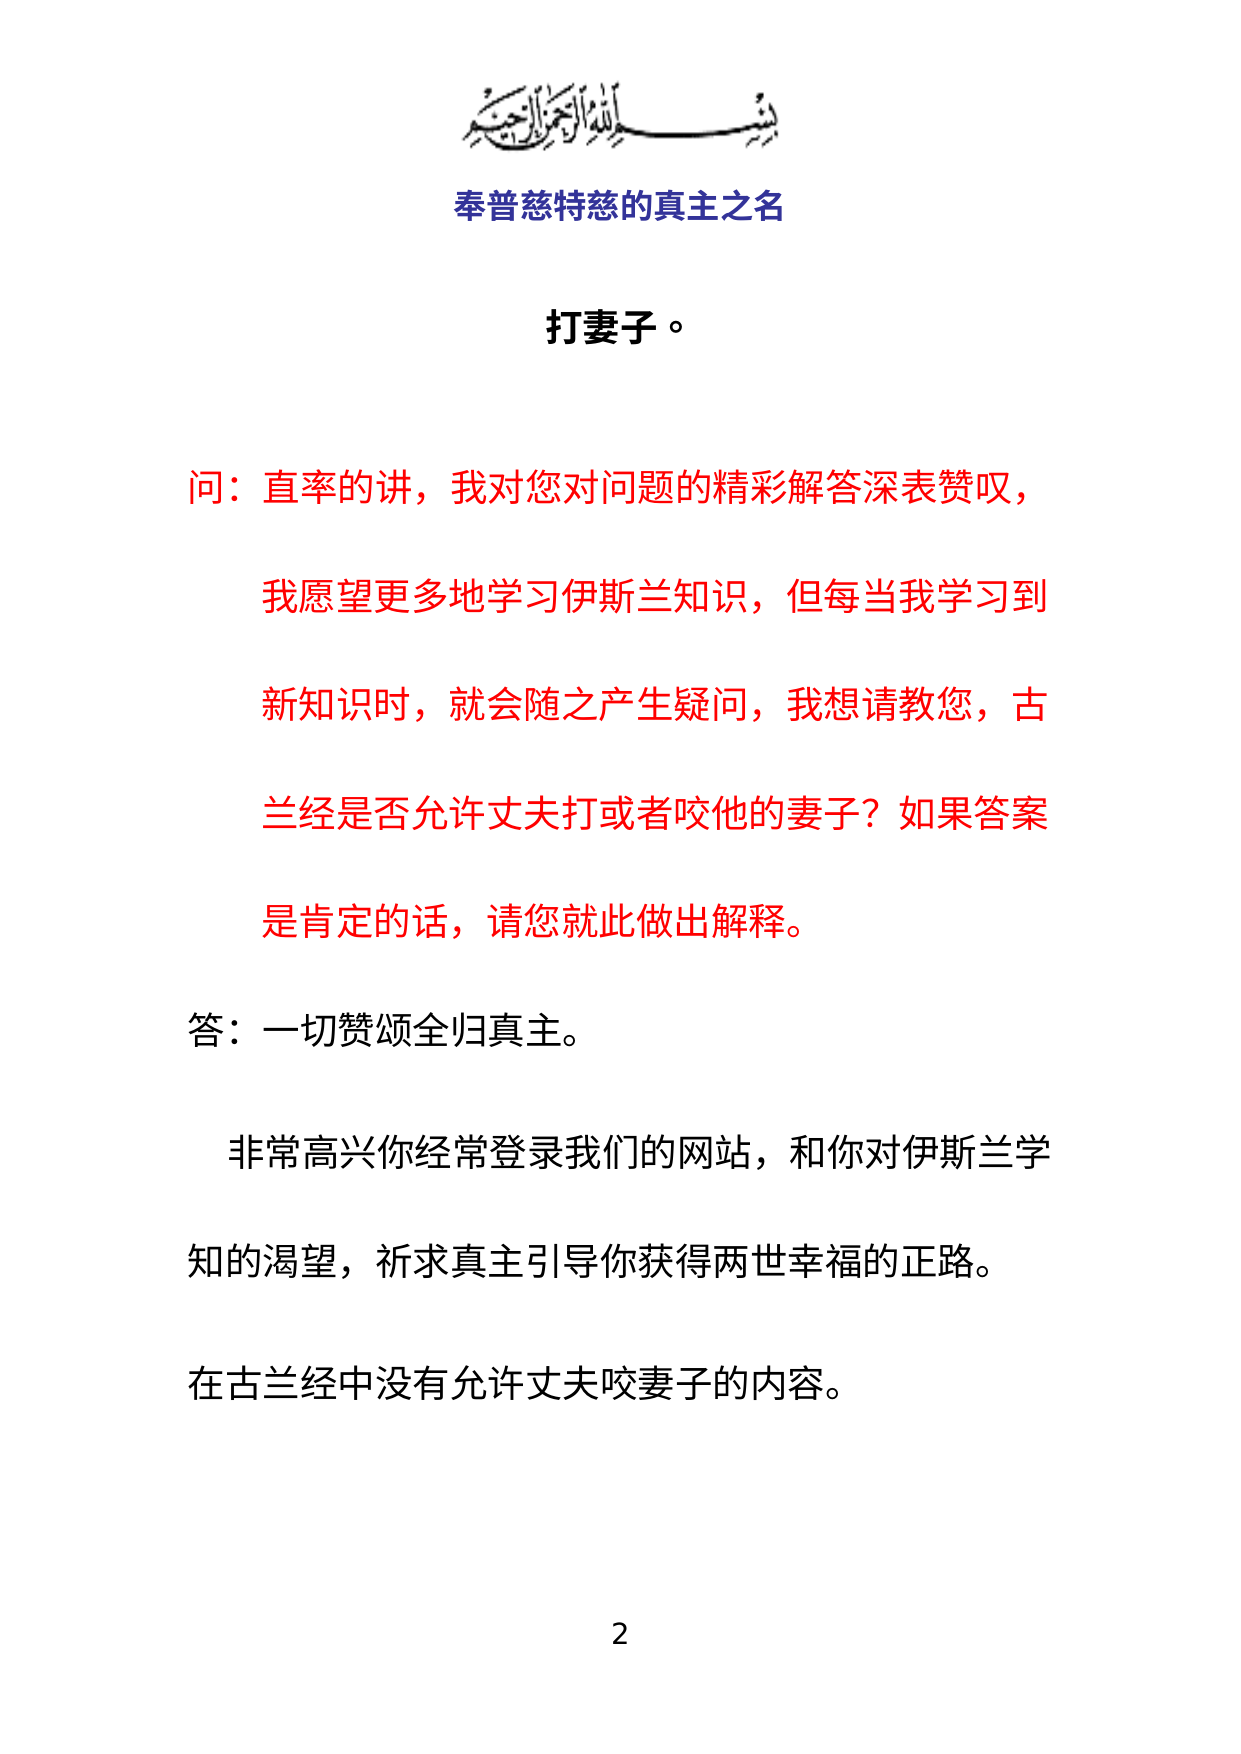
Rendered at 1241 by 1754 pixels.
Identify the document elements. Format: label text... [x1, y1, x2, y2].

picture [451, 75, 789, 156]
text 奉普慈特慈的真主之名 [187, 180, 1053, 228]
text 是肯定的话，请您就此做出解释。 [187, 892, 1053, 946]
text 答：一切赞颂全归真主。 [187, 1001, 1053, 1055]
text 在古兰经中没有允许丈夫咬妻子的内容。 [187, 1353, 1053, 1408]
text 问：直率的讲，我对您对问题的精彩解答深表赞叹， [187, 458, 1053, 512]
text 兰经是否允许丈夫打或者咬他的妻子？如果答案 [187, 783, 1053, 838]
text 打妻子。 [187, 301, 1053, 352]
text 我愿望更多地学习伊斯兰知识，但每当我学习到 [187, 566, 1053, 621]
text 新知识时，就会随之产生疑问，我想请教您，古 [187, 675, 1053, 729]
text 非常高兴你经常登录我们的网站，和你对伊斯兰学知的渴望，祈求真主引导你获得两世幸福的正路。 [187, 1123, 1053, 1286]
